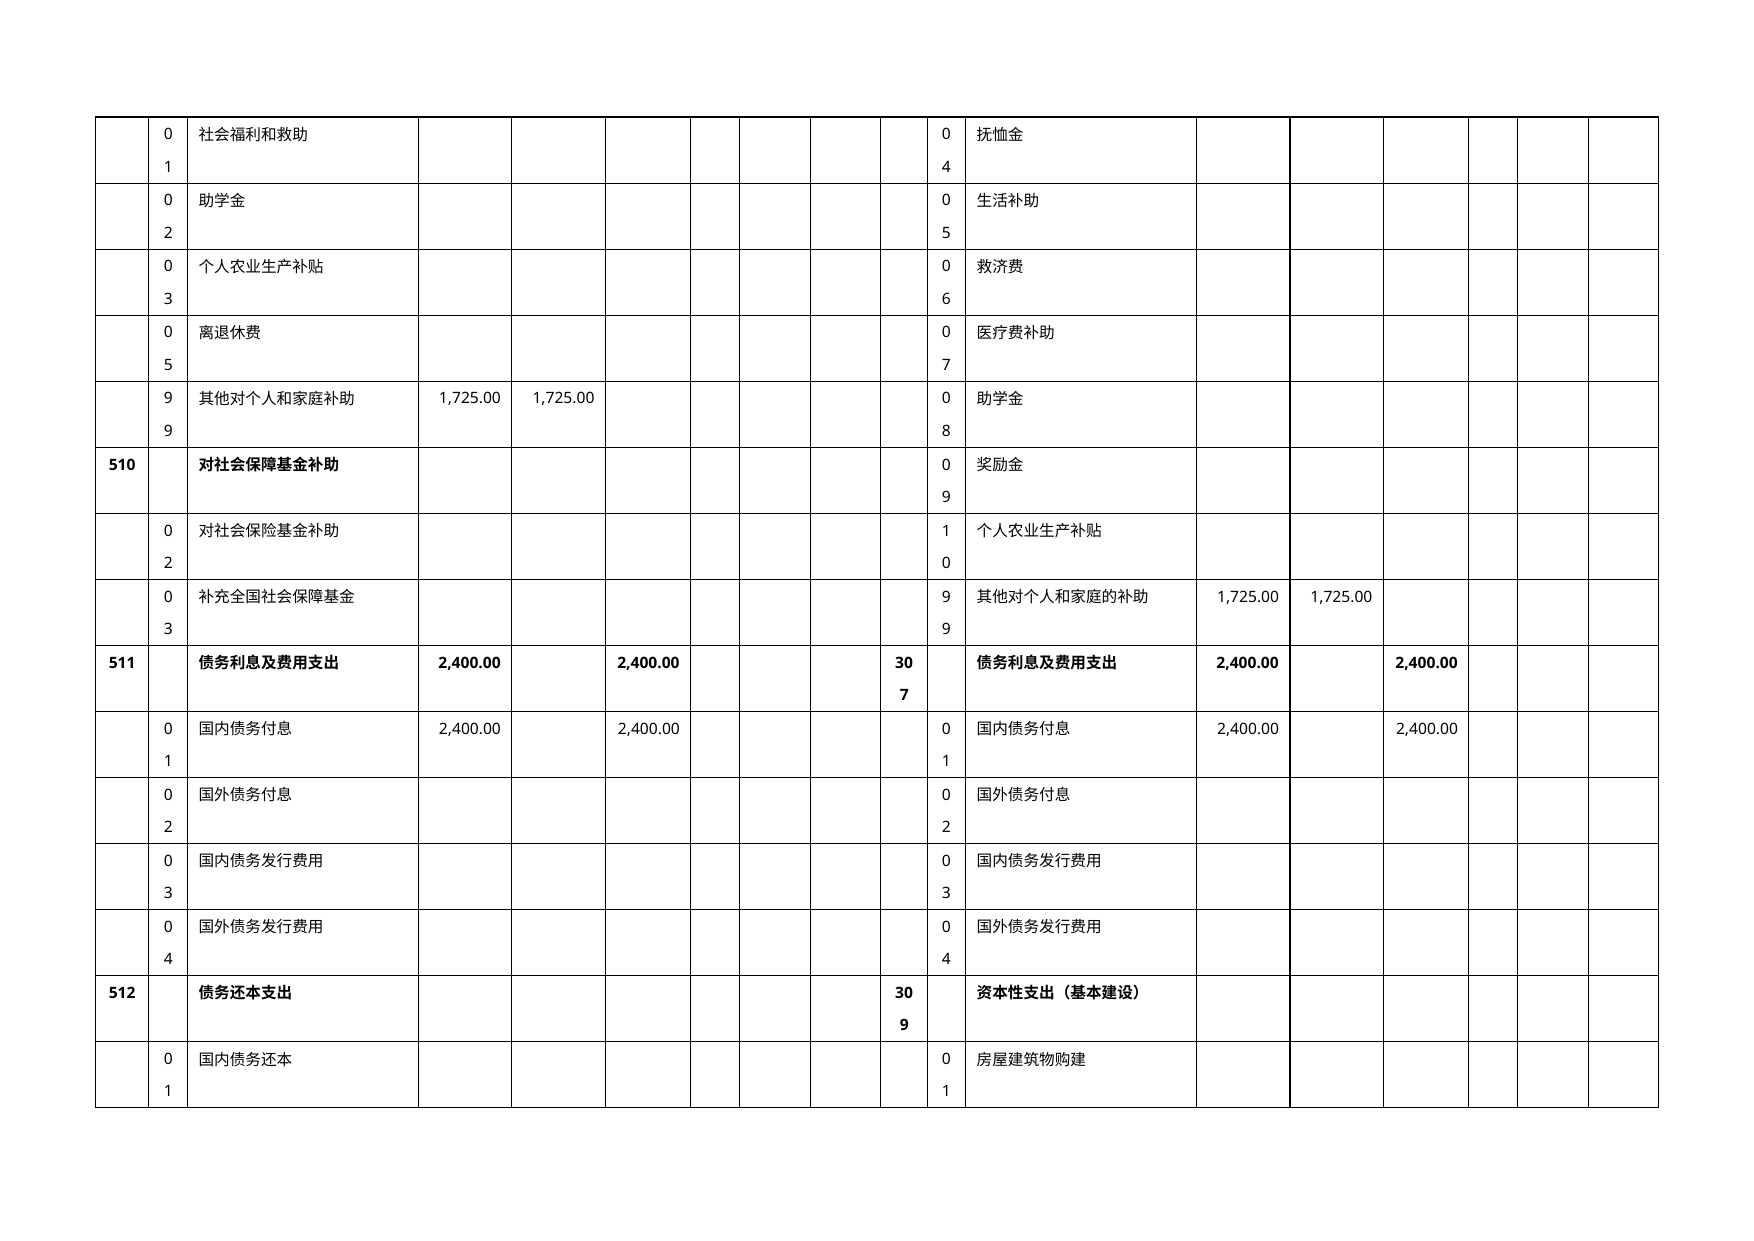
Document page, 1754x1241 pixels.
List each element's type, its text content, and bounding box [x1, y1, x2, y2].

table_cell [1589, 250, 1658, 314]
table_cell 01 [149, 118, 187, 182]
table_cell [1384, 184, 1468, 248]
table_cell [740, 1042, 810, 1107]
table_cell 国内债务付息 [966, 712, 1196, 777]
table_cell 09 [928, 448, 965, 513]
table_cell 04 [928, 910, 965, 975]
table_cell [1291, 118, 1383, 182]
table_cell [811, 382, 880, 447]
table_cell [881, 448, 927, 513]
table_cell [419, 316, 511, 381]
table_cell [1384, 316, 1468, 381]
table_cell 补充全国社会保障基金 [188, 580, 418, 645]
table_cell [512, 448, 605, 513]
table_cell [96, 1042, 148, 1107]
table_cell [512, 712, 605, 777]
table_cell 99 [928, 580, 965, 645]
table_cell [691, 844, 739, 909]
table_cell [691, 316, 739, 381]
table_cell [1589, 118, 1658, 182]
table_cell 2,400.00 [1197, 646, 1289, 711]
table_cell [740, 778, 810, 843]
table_cell [881, 316, 927, 381]
table_cell [740, 514, 810, 579]
table_cell [1518, 184, 1588, 248]
table_cell [96, 514, 148, 579]
table_cell 01 [928, 1042, 965, 1107]
table_cell 03 [928, 844, 965, 909]
table_cell [149, 646, 187, 711]
table_cell [1589, 580, 1658, 645]
table_cell [740, 184, 810, 248]
table_cell [1518, 382, 1588, 447]
table_cell 国外债务付息 [188, 778, 418, 843]
table_cell [512, 580, 605, 645]
table_cell 03 [149, 844, 187, 909]
table_cell [1518, 250, 1588, 314]
table_cell 02 [149, 778, 187, 843]
table_cell 511 [96, 646, 148, 711]
table_cell [881, 184, 927, 248]
table_cell 生活补助 [966, 184, 1196, 248]
table_cell [149, 976, 187, 1041]
table_cell [691, 184, 739, 248]
table_cell [1384, 1042, 1468, 1107]
table_cell [419, 514, 511, 579]
table_cell 奖励金 [966, 448, 1196, 513]
table_cell [419, 250, 511, 314]
table_cell [740, 118, 810, 182]
table_cell [512, 910, 605, 975]
table_cell [1589, 844, 1658, 909]
table_cell [512, 976, 605, 1041]
table_cell [1518, 844, 1588, 909]
table_cell 助学金 [188, 184, 418, 248]
table_cell [1518, 316, 1588, 381]
table_cell [419, 448, 511, 513]
table_cell [1197, 316, 1289, 381]
table_cell 其他对个人和家庭的补助 [966, 580, 1196, 645]
table_cell [606, 118, 690, 182]
table_cell [691, 910, 739, 975]
table_cell 06 [928, 250, 965, 314]
table_cell 02 [149, 514, 187, 579]
table_cell 2,400.00 [606, 712, 690, 777]
table_cell [811, 778, 880, 843]
table_cell 01 [928, 712, 965, 777]
table_cell [1589, 712, 1658, 777]
table_cell [606, 1042, 690, 1107]
table_cell 国内债务发行费用 [966, 844, 1196, 909]
table_cell [149, 448, 187, 513]
table_cell [1469, 910, 1517, 975]
table_cell [1384, 778, 1468, 843]
table_cell [1291, 250, 1383, 314]
table_cell [740, 448, 810, 513]
table_cell [1518, 514, 1588, 579]
table_cell [881, 514, 927, 579]
table_cell [419, 580, 511, 645]
table_cell [512, 250, 605, 314]
table_cell [928, 976, 965, 1041]
table_cell [881, 382, 927, 447]
table_cell [96, 184, 148, 248]
table_cell [1384, 382, 1468, 447]
table_cell [606, 976, 690, 1041]
table_cell [1197, 118, 1289, 182]
table_cell 2,400.00 [606, 646, 690, 711]
table_cell [419, 910, 511, 975]
table_cell [1197, 778, 1289, 843]
table_cell [881, 910, 927, 975]
table_cell [691, 118, 739, 182]
table_cell [1589, 778, 1658, 843]
table_cell [811, 250, 880, 314]
table_cell [811, 580, 880, 645]
table_cell [1469, 316, 1517, 381]
table_cell [1384, 844, 1468, 909]
table_cell 债务利息及费用支出 [966, 646, 1196, 711]
table_cell 2,400.00 [1384, 712, 1468, 777]
table_cell [1518, 778, 1588, 843]
table_cell [419, 844, 511, 909]
table_cell [1518, 448, 1588, 513]
table_cell [1589, 316, 1658, 381]
table_cell [1589, 646, 1658, 711]
table_cell 2,400.00 [1197, 712, 1289, 777]
table_cell 307 [881, 646, 927, 711]
table_cell [740, 580, 810, 645]
table_cell [419, 118, 511, 182]
table_cell [740, 250, 810, 314]
table_cell [1518, 910, 1588, 975]
table_cell [1384, 118, 1468, 182]
table_cell [1589, 514, 1658, 579]
table_cell [606, 250, 690, 314]
table_cell [691, 580, 739, 645]
table_cell [691, 382, 739, 447]
table_cell [1469, 118, 1517, 182]
table_cell [691, 1042, 739, 1107]
table_cell [1291, 448, 1383, 513]
table_cell [1469, 646, 1517, 711]
table_cell 03 [149, 250, 187, 314]
table_cell [1291, 976, 1383, 1041]
table_cell 03 [149, 580, 187, 645]
table_cell [1469, 580, 1517, 645]
table_cell 国外债务发行费用 [188, 910, 418, 975]
table_cell [811, 976, 880, 1041]
table_cell [740, 712, 810, 777]
table_cell [740, 382, 810, 447]
table_cell [1291, 712, 1383, 777]
table_cell [512, 118, 605, 182]
table_cell [606, 514, 690, 579]
table_cell [419, 184, 511, 248]
table_cell [1469, 976, 1517, 1041]
table_cell 02 [928, 778, 965, 843]
table_cell [691, 778, 739, 843]
table_cell 救济费 [966, 250, 1196, 314]
table_cell [1518, 646, 1588, 711]
table_cell 医疗费补助 [966, 316, 1196, 381]
table_cell [1589, 184, 1658, 248]
table_cell [1469, 778, 1517, 843]
table_cell [691, 976, 739, 1041]
table_cell [1291, 1042, 1383, 1107]
table_cell [1197, 910, 1289, 975]
table_cell 309 [881, 976, 927, 1041]
table_cell [691, 712, 739, 777]
table_cell 对社会保险基金补助 [188, 514, 418, 579]
table_cell 房屋建筑物购建 [966, 1042, 1196, 1107]
table_cell [1469, 1042, 1517, 1107]
table_cell [1197, 844, 1289, 909]
table_cell [512, 778, 605, 843]
table_cell [1291, 316, 1383, 381]
table_cell [740, 844, 810, 909]
table_cell 04 [149, 910, 187, 975]
table_cell [1469, 184, 1517, 248]
table_cell 抚恤金 [966, 118, 1196, 182]
table_cell [811, 1042, 880, 1107]
table_cell [1384, 514, 1468, 579]
table_cell [881, 1042, 927, 1107]
table_cell [606, 778, 690, 843]
table_cell [740, 646, 810, 711]
table_cell 05 [928, 184, 965, 248]
table_cell [1469, 514, 1517, 579]
table_cell [419, 1042, 511, 1107]
table_cell [1589, 382, 1658, 447]
table_cell 债务利息及费用支出 [188, 646, 418, 711]
table_cell 1,725.00 [419, 382, 511, 447]
table_cell [691, 646, 739, 711]
table_cell [1589, 448, 1658, 513]
table_cell [1589, 1042, 1658, 1107]
table_cell 资本性支出（基本建设） [966, 976, 1196, 1041]
table_cell 512 [96, 976, 148, 1041]
table_cell 01 [149, 1042, 187, 1107]
table_cell 1,725.00 [1291, 580, 1383, 645]
table_cell [1291, 844, 1383, 909]
table_cell [1469, 712, 1517, 777]
table_cell 其他对个人和家庭补助 [188, 382, 418, 447]
table_cell [1384, 580, 1468, 645]
table_cell [811, 910, 880, 975]
table_cell [606, 448, 690, 513]
table_cell [512, 316, 605, 381]
table_cell [1197, 448, 1289, 513]
table_cell [606, 184, 690, 248]
table_cell 个人农业生产补贴 [966, 514, 1196, 579]
table_cell [1518, 976, 1588, 1041]
table_cell [740, 976, 810, 1041]
table_cell [512, 646, 605, 711]
table_cell [1469, 844, 1517, 909]
table_cell [96, 580, 148, 645]
table_cell [1291, 514, 1383, 579]
table_cell [881, 778, 927, 843]
table_cell [1291, 382, 1383, 447]
table_cell [1469, 382, 1517, 447]
table_cell [1589, 976, 1658, 1041]
table_cell 02 [149, 184, 187, 248]
table_cell [691, 514, 739, 579]
table_cell [1518, 1042, 1588, 1107]
table_cell [1197, 976, 1289, 1041]
table_cell [96, 250, 148, 314]
table_cell 国内债务发行费用 [188, 844, 418, 909]
table_cell [881, 118, 927, 182]
table_cell 2,400.00 [1384, 646, 1468, 711]
table_cell [1469, 250, 1517, 314]
table_cell [96, 844, 148, 909]
table_cell [1384, 448, 1468, 513]
table_cell [740, 316, 810, 381]
table_cell [606, 382, 690, 447]
table_cell [1197, 1042, 1289, 1107]
table_cell [811, 844, 880, 909]
table_cell 01 [149, 712, 187, 777]
table_cell [419, 976, 511, 1041]
table_cell 债务还本支出 [188, 976, 418, 1041]
table_cell [512, 184, 605, 248]
table_cell 社会福利和救助 [188, 118, 418, 182]
table_cell 08 [928, 382, 965, 447]
table_cell [606, 910, 690, 975]
table_cell [606, 580, 690, 645]
table_cell [811, 118, 880, 182]
table_cell [881, 580, 927, 645]
table_cell 国外债务发行费用 [966, 910, 1196, 975]
table_cell [881, 712, 927, 777]
table_cell [1197, 382, 1289, 447]
table_cell [512, 514, 605, 579]
table_cell 国内债务还本 [188, 1042, 418, 1107]
table_cell [96, 910, 148, 975]
table_cell 1,725.00 [1197, 580, 1289, 645]
table_cell [691, 448, 739, 513]
table_cell [606, 844, 690, 909]
table_cell [811, 184, 880, 248]
table_cell [1589, 910, 1658, 975]
table_cell [96, 712, 148, 777]
table_cell [1197, 514, 1289, 579]
table_cell [1197, 184, 1289, 248]
table_cell [1518, 580, 1588, 645]
table_cell 个人农业生产补贴 [188, 250, 418, 314]
table_cell [96, 778, 148, 843]
table_cell 离退休费 [188, 316, 418, 381]
table_cell [1291, 778, 1383, 843]
table_cell 对社会保障基金补助 [188, 448, 418, 513]
table_cell 1,725.00 [512, 382, 605, 447]
table_cell 510 [96, 448, 148, 513]
table_cell 2,400.00 [419, 712, 511, 777]
table_cell [419, 778, 511, 843]
table_cell [811, 448, 880, 513]
table_cell 助学金 [966, 382, 1196, 447]
table_cell [96, 316, 148, 381]
table_cell 国外债务付息 [966, 778, 1196, 843]
table_cell [96, 382, 148, 447]
table_cell [811, 712, 880, 777]
table_cell 07 [928, 316, 965, 381]
table_cell [1518, 712, 1588, 777]
table_cell [881, 844, 927, 909]
table_cell [1384, 250, 1468, 314]
table_cell [811, 646, 880, 711]
table_cell [606, 316, 690, 381]
table_cell [1197, 250, 1289, 314]
table_cell [96, 118, 148, 182]
table_cell [512, 1042, 605, 1107]
table_cell [928, 646, 965, 711]
table_cell 国内债务付息 [188, 712, 418, 777]
table_cell [1518, 118, 1588, 182]
table_cell [512, 844, 605, 909]
table_cell [1291, 184, 1383, 248]
table_cell [1469, 448, 1517, 513]
table_cell 05 [149, 316, 187, 381]
table_cell [1291, 910, 1383, 975]
table_cell [1291, 646, 1383, 711]
table_cell 2,400.00 [419, 646, 511, 711]
table_cell [1384, 976, 1468, 1041]
table_cell [811, 316, 880, 381]
table_cell 99 [149, 382, 187, 447]
table_cell 10 [928, 514, 965, 579]
table_cell [1384, 910, 1468, 975]
table_cell [881, 250, 927, 314]
table_cell [740, 910, 810, 975]
table_cell [691, 250, 739, 314]
table_cell [811, 514, 880, 579]
table_cell 04 [928, 118, 965, 182]
